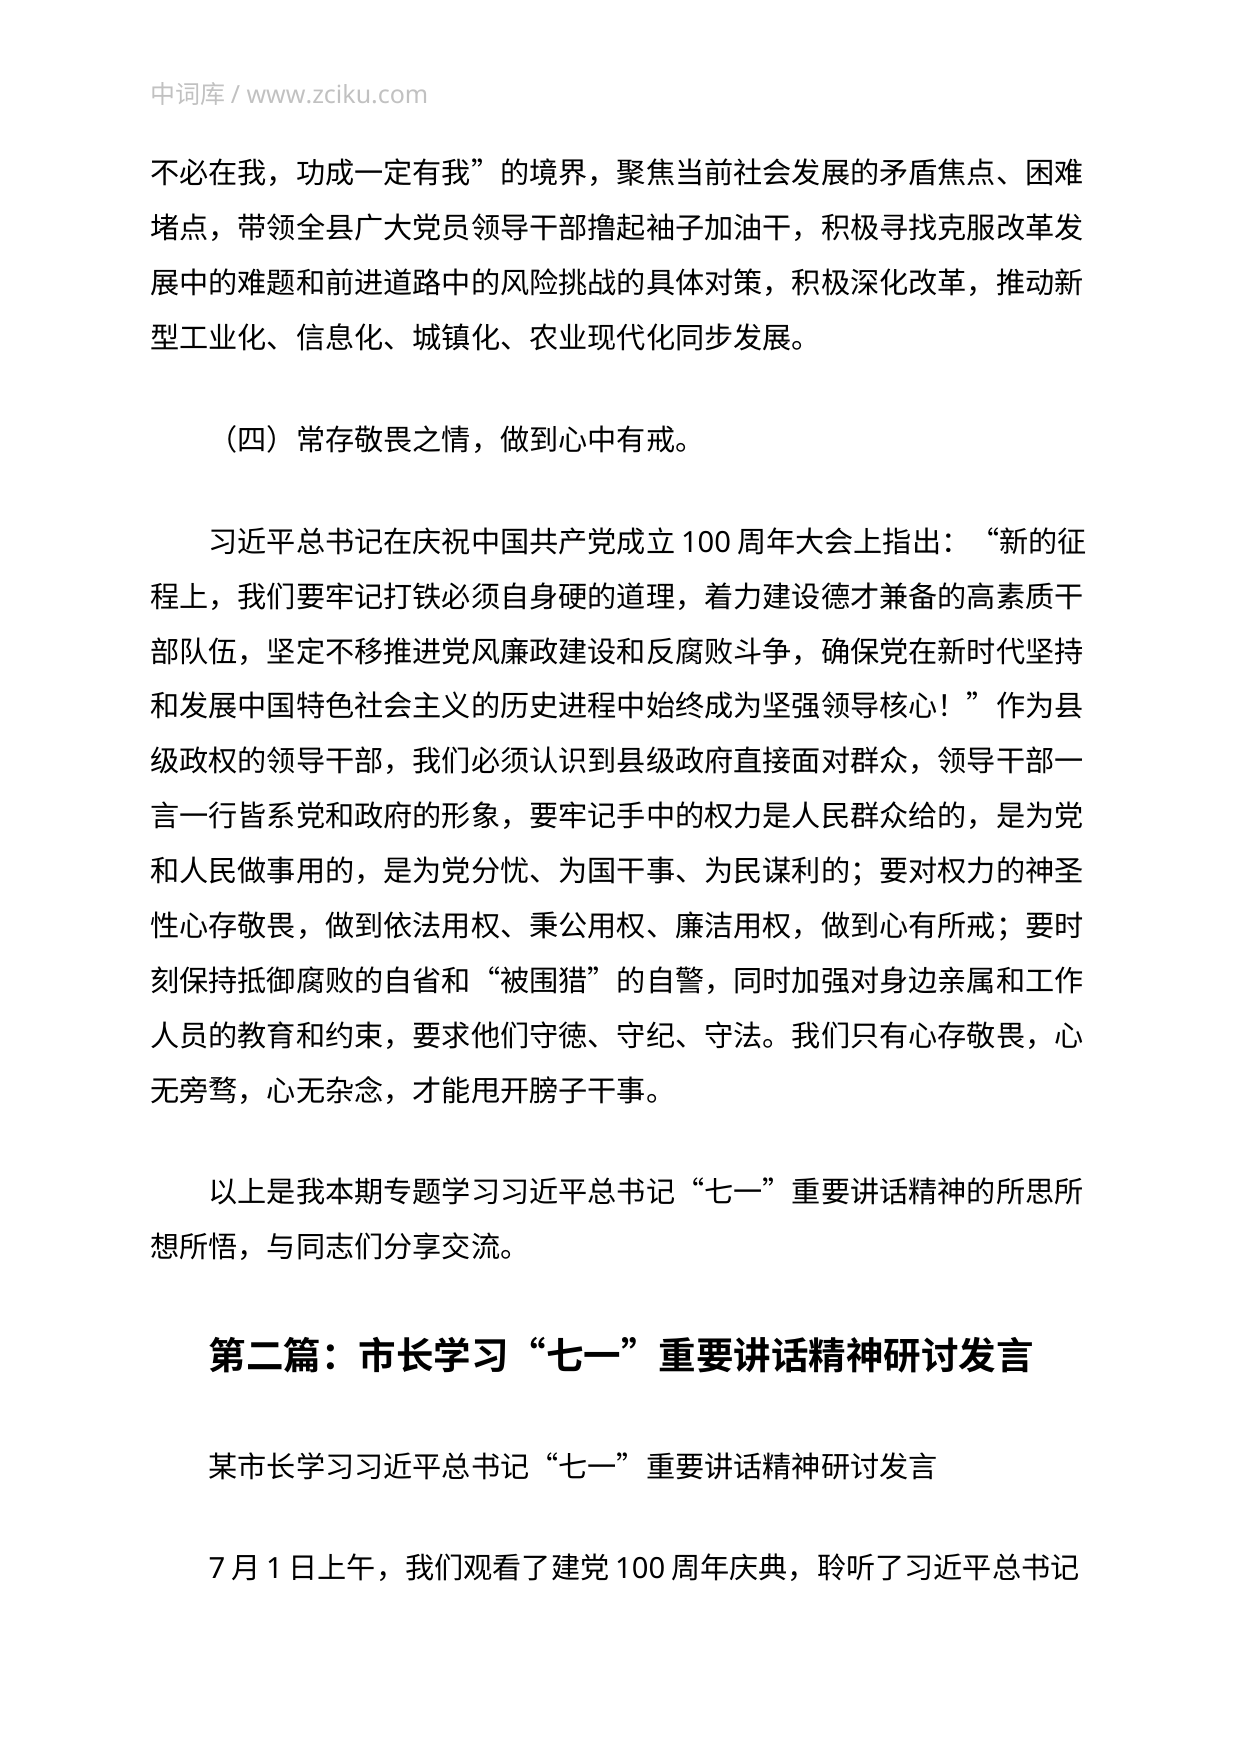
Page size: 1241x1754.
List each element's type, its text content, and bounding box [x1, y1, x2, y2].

text 第二篇：市长学习“七一”重要讲话精神研讨发言 [150, 1326, 1090, 1380]
text （四）常存敬畏之情，做到心中有戒。 [150, 416, 1090, 459]
text 某市长学习习近平总书记“七一”重要讲话精神研讨发言 [150, 1443, 1090, 1485]
text 习近平总书记在庆祝中国共产党成立100周年大会上指出：“新的征程上，我们要牢记打铁必须自身硬的道理，着力建设德才兼备的高素质干部队伍，坚定不移推进党风廉政建设和反腐败斗争，确保党在新时代坚持和发展中国特色社会主义的历史进程中始终成为坚强领导核心！”作为县级政权的领导干部，我们必须认识到县级政府直接面对群众，领导干部一言一行皆系党和政府的形象，要牢记手中的权力是人民群众给的，是为党和人民做事用的，是为党分忧、为国干事、为民谋利的；要对权力的神圣性心存敬畏，做到依法用权、秉公用权、廉洁用权，做到心有所戒；要时刻保持抵御腐败的自省和“被围猎”的自警，同时加强对身边亲属和工作人员的教育和约束，要求他们守徳、守纪、守法。我们只有心存敬畏，心无旁骛，心无杂念，才能甩开膀子干事。 [150, 518, 1090, 1109]
text 以上是我本期专题学习习近平总书记“七一”重要讲话精神的所思所想所悟，与同志们分享交流。 [150, 1169, 1090, 1266]
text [150, 1545, 1090, 1587]
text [150, 150, 1090, 357]
